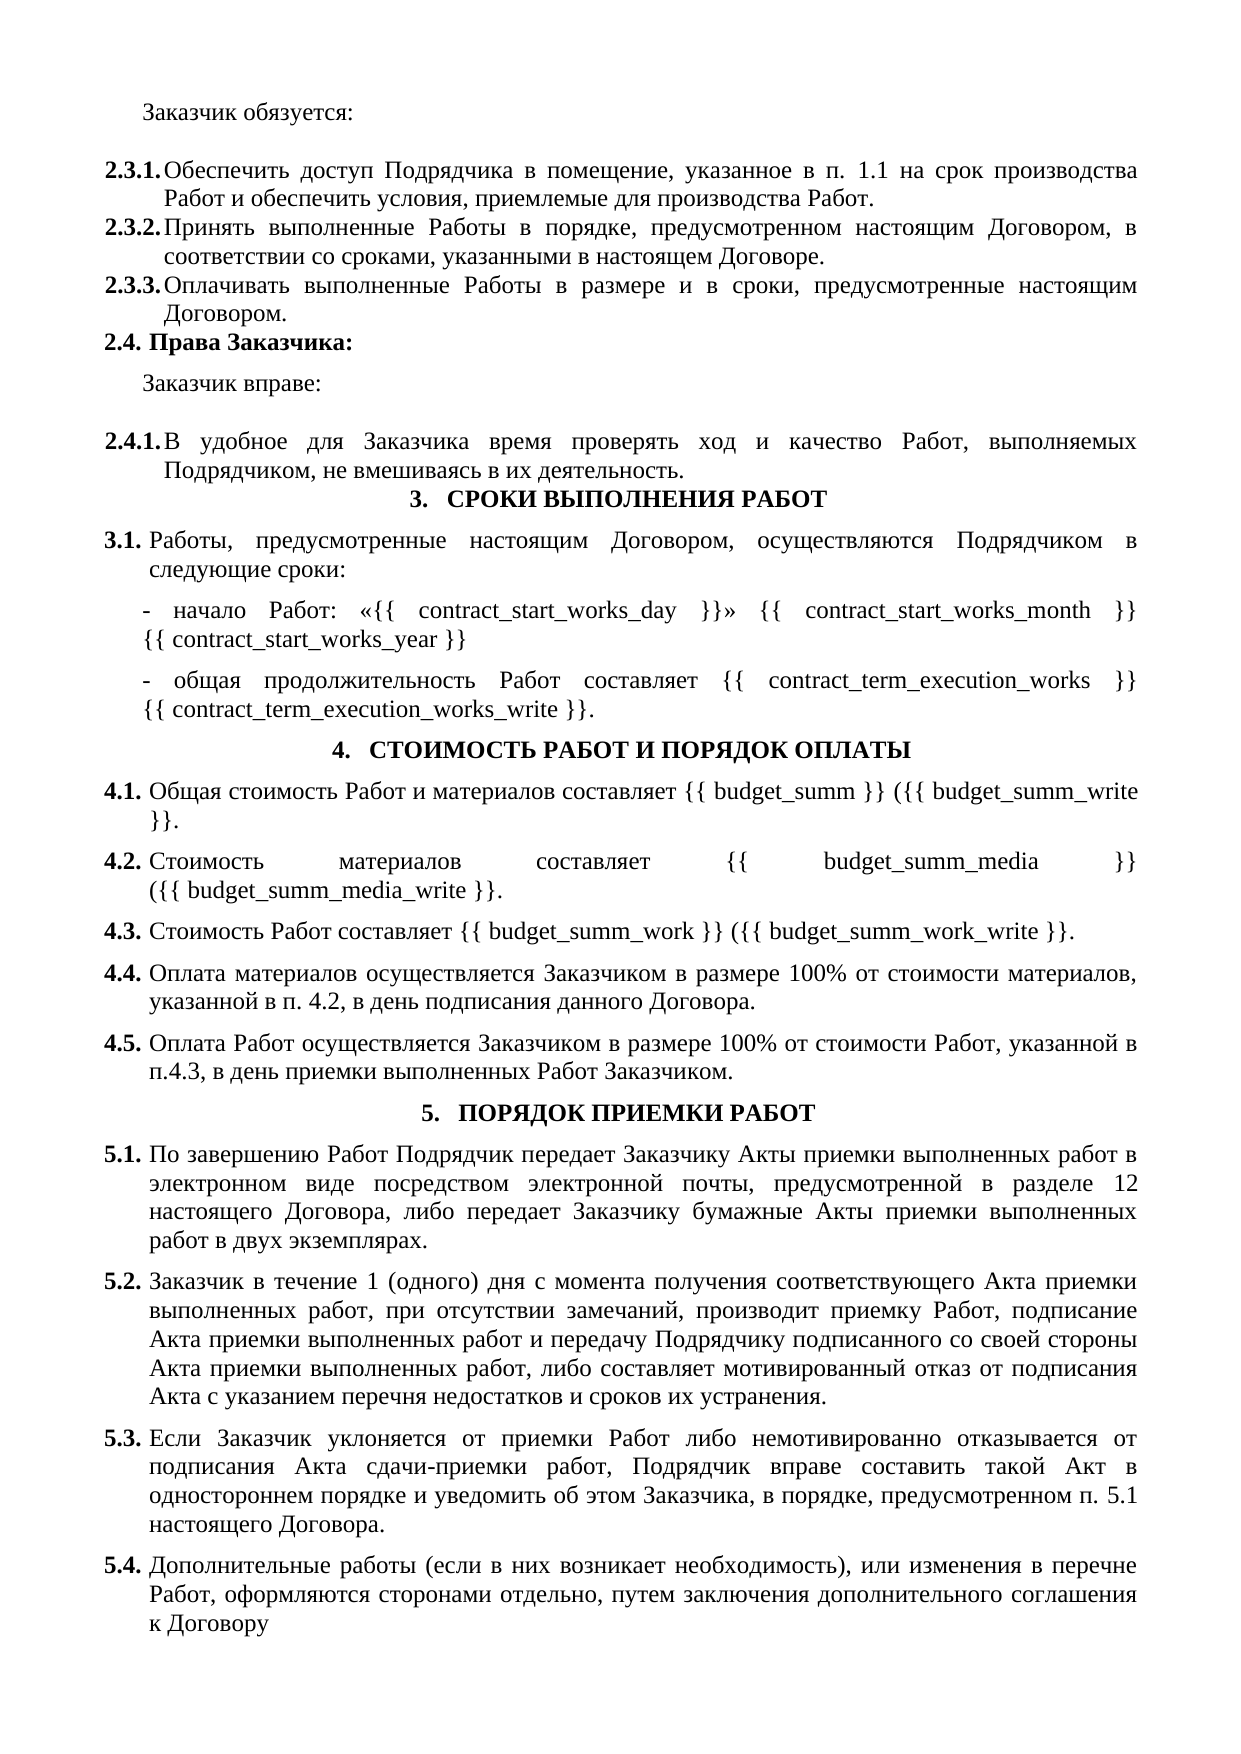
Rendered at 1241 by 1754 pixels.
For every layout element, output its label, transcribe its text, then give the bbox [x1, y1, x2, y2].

list Заказчик обязуется: [142, 97, 1138, 126]
list Общая стоимость Работ и материалов составляет {{ budget_summ }} ({{ budget_summ_write }}. [104, 776, 1138, 834]
list - общая продолжительность Работ составляет {{ contract_term_execution_works }} {{ contract_term_execution_works_write }}. [142, 665, 1138, 723]
list Права Заказчика: [104, 327, 1138, 356]
list Оплата материалов осуществляется Заказчиком в размере 100% от стоимости материалов, указанной в п. 4.2, в день подписания данного Договора. [104, 958, 1138, 1015]
list ПОРЯДОК ПРИЕМКИ РАБОТ [104, 1098, 1138, 1126]
list Оплата Работ осуществляется Заказчиком в размере 100% от стоимости Работ, указанной в п.4.3, в день приемки выполненных Работ Заказчиком. [104, 1028, 1138, 1085]
list Заказчик вправе: [142, 368, 1138, 397]
list - начало Работ: «{{ contract_start_works_day }}» {{ contract_start_works_month }} {{ contract_start_works_year }} [142, 595, 1138, 653]
list Стоимость Работ составляет {{ budget_summ_work }} ({{ budget_summ_work_write }}. [104, 916, 1138, 945]
list В удобное для Заказчика время проверять ход и качество Работ, выполняемых Подрядчиком, не вмешиваясь в их деятельность. [104, 426, 1138, 484]
list Оплачивать выполненные Работы в размере и в сроки, предусмотренные настоящим Договором. [104, 270, 1138, 327]
list Дополнительные работы (если в них возникает необходимость), или изменения в перечне Работ, оформляются сторонами отдельно, путем заключения дополнительного соглашения к Договору [104, 1550, 1138, 1636]
list СТОИМОСТЬ РАБОТ И ПОРЯДОК ОПЛАТЫ [104, 735, 1138, 764]
list Заказчик в течение 1 (одного) дня с момента получения соответствующего Акта приемки выполненных работ, при отсутствии замечаний, производит приемку Работ, подписание Акта приемки выполненных работ и передачу Подрядчику подписанного со своей стороны Акта приемки выполненных работ, либо составляет мотивированный отказ от подписания Акта с указанием перечня недостатков и сроков их устранения. [104, 1266, 1138, 1410]
list СРОКИ ВЫПОЛНЕНИЯ РАБОТ [104, 484, 1138, 513]
list Работы, предусмотренные настоящим Договором, осуществляются Подрядчиком в следующие сроки: [104, 525, 1138, 583]
list Если Заказчик уклоняется от приемки Работ либо немотивированно отказывается от подписания Акта сдачи-приемки работ, Подрядчик вправе составить такой Акт в одностороннем порядке и уведомить об этом Заказчика, в порядке, предусмотренном п. 5.1 настоящего Договора. [104, 1423, 1138, 1538]
list По завершению Работ Подрядчик передает Заказчику Акты приемки выполненных работ в электронном виде посредством электронной почты, предусмотренной в разделе 12 настоящего Договора, либо передает Заказчику бумажные Акты приемки выполненных работ в двух экземплярах. [104, 1139, 1138, 1254]
list Принять выполненные Работы в порядке, предусмотренном настоящим Договором, в соответствии со сроками, указанными в настоящем Договоре. [104, 212, 1138, 270]
list Стоимость материалов составляет {{ budget_summ_media }} ({{ budget_summ_media_write }}. [104, 846, 1138, 904]
list Обеспечить доступ Подрядчика в помещение, указанное в п. 1.1 на срок производства Работ и обеспечить условия, приемлемые для производства Работ. [104, 155, 1138, 212]
